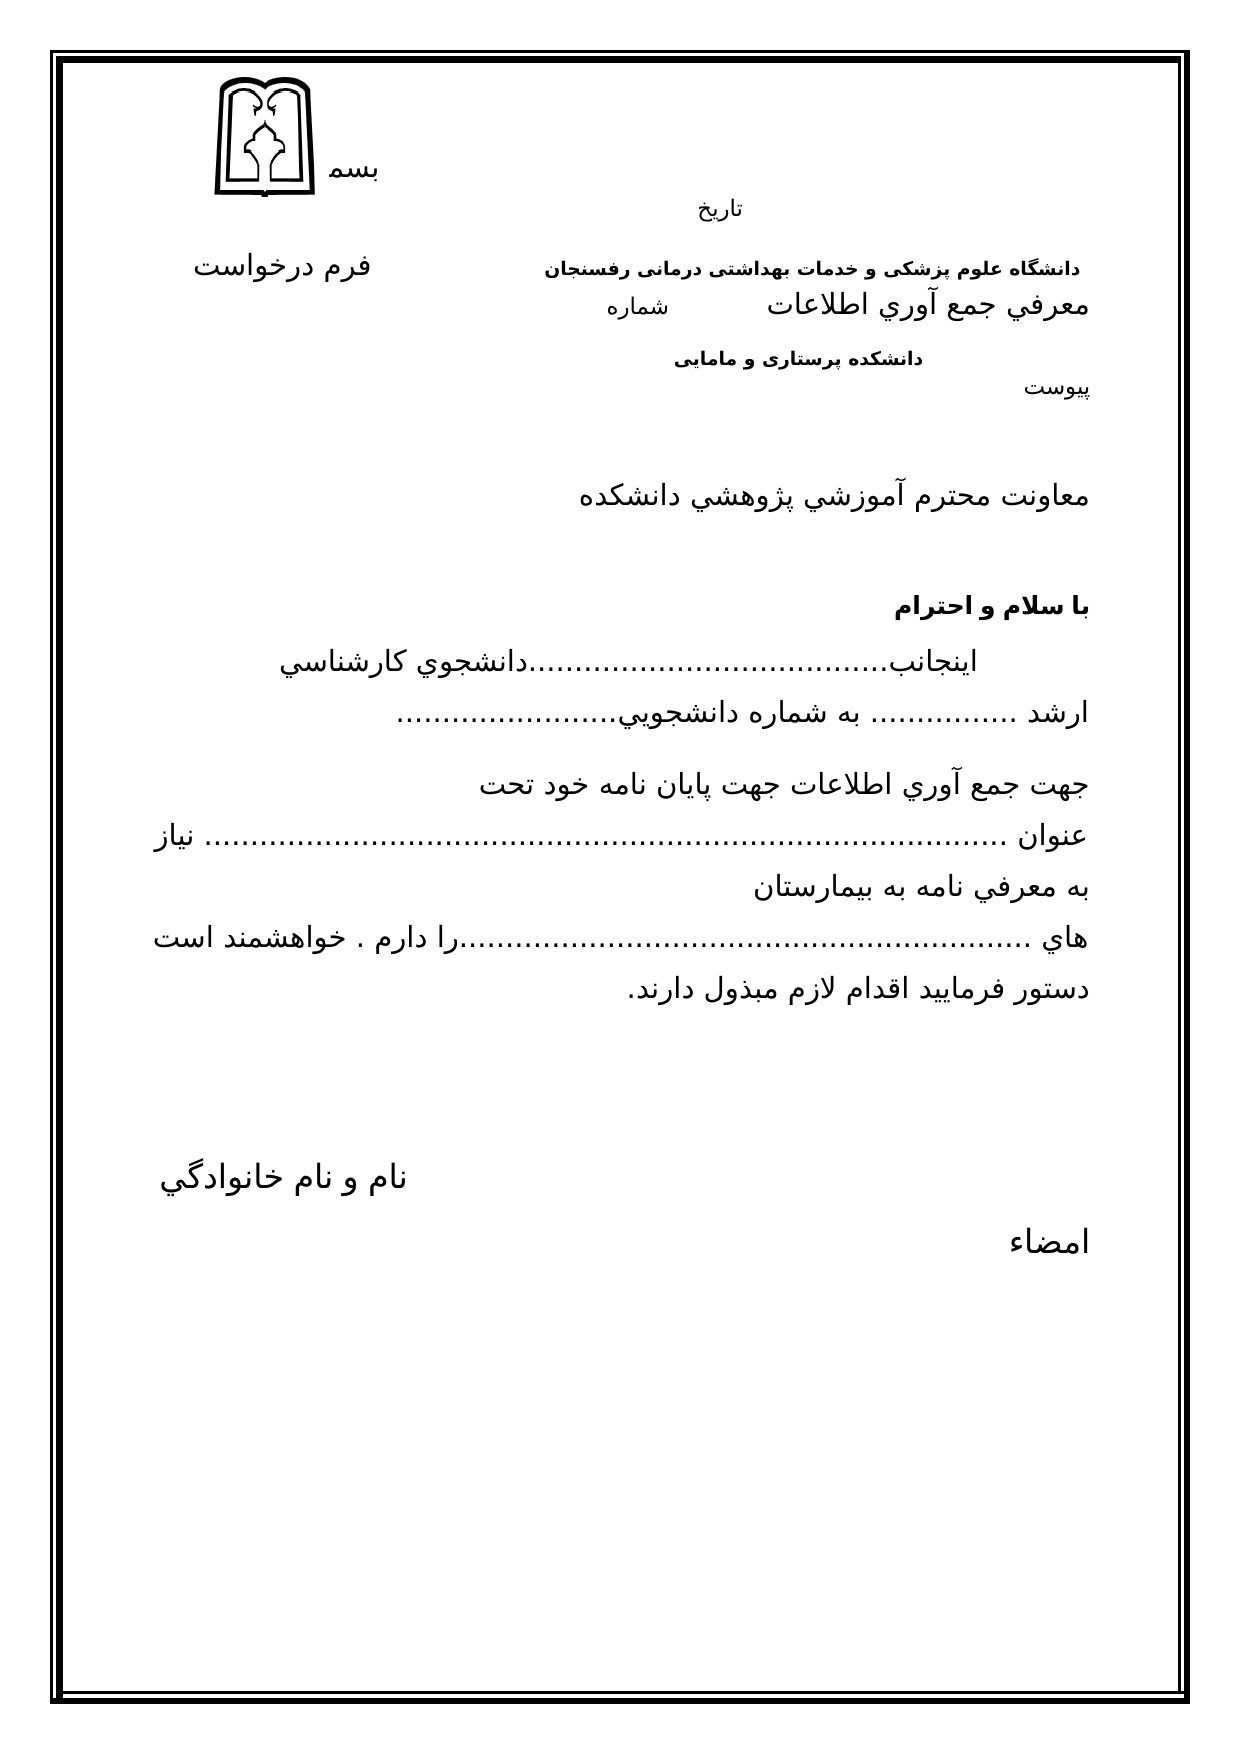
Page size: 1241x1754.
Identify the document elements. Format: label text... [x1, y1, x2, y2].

text امضاء [150, 1222, 1090, 1261]
picture [205, 64, 330, 210]
text دانشگاه علوم پزشکی و خدمات بهداشتی درمانی رفسنجان فرم درخواست معرفي جمع آوري اطلاعات شماره [150, 248, 1090, 322]
text دانشکده پرستاری و مامایی پيوست [150, 347, 1090, 400]
text اينجانب.......................................دانشجوي كارشناسي ارشد ................ به شماره دانشجويي........................ [150, 644, 1090, 729]
text نام و نام خانوادگي [150, 1157, 1090, 1196]
text با سلام و احترام [150, 591, 1090, 619]
text جهت جمع آوري اطلاعات جهت پايان نامه خود تحت عنوان ....................................................................................... نياز به معرفي نامه به بيمارستان هاي ..............................................................را دارم . خواهشمند است دستور فرماييد اقدام لازم مبذول دارند. [150, 767, 1090, 1005]
text بسمه تعالي تاریخ [150, 150, 1090, 222]
text معاونت محترم آموزشي پژوهشي دانشكده [150, 478, 1090, 512]
